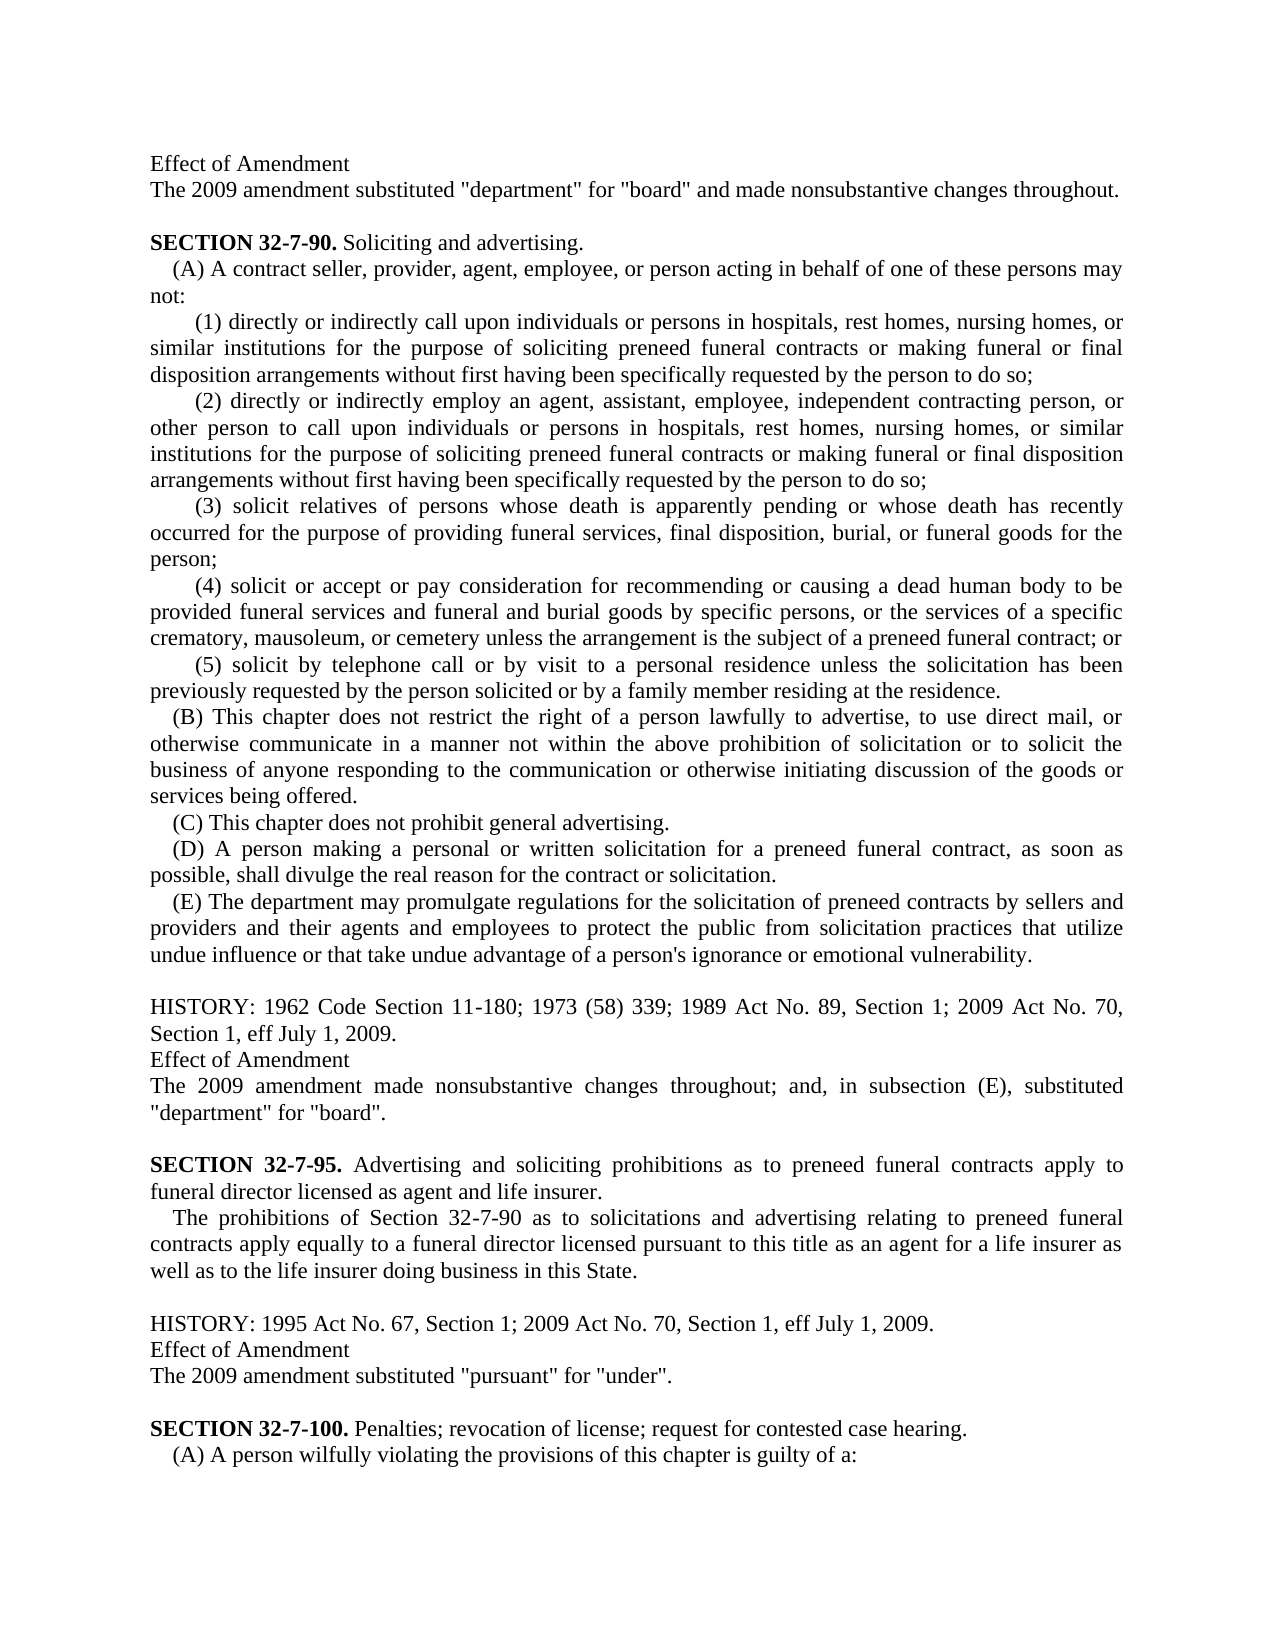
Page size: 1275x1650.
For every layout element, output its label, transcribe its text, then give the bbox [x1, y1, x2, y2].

text HISTORY: 1995 Act No. 67, Section 1; 2009 Act No. 70, Section 1, eff July 1, 2009. [150, 1309, 1125, 1336]
text (B) This chapter does not restrict the right of a person lawfully to advertise, to use direct mail, or otherwise communicate in a manner not within the above prohibition of solicitation or to solicit the business of anyone responding to the communication or otherwise initiating discussion of the goods or services being offered. [150, 703, 1125, 809]
text (D) A person making a personal or written solicitation for a preneed funeral contract, as soon as possible, shall divulge the real reason for the contract or solicitation. [150, 835, 1125, 888]
text (A) A contract seller, provider, agent, employee, or person acting in behalf of one of these persons may not: [150, 255, 1125, 308]
text (E) The department may promulgate regulations for the solicitation of preneed contracts by sellers and providers and their agents and employees to protect the public from solicitation practices that utilize undue influence or that take undue advantage of a person's ignorance or emotional vulnerability. [150, 888, 1125, 967]
text (3) solicit relatives of persons whose death is apparently pending or whose death has recently occurred for the purpose of providing funeral services, final disposition, burial, or funeral goods for the person; [150, 493, 1125, 572]
text The 2009 amendment made nonsubstantive changes throughout; and, in subsection (E), substituted "department" for "board". [150, 1072, 1125, 1125]
text HISTORY: 1962 Code Section 11-180; 1973 (58) 339; 1989 Act No. 89, Section 1; 2009 Act No. 70, Section 1, eff July 1, 2009. [150, 993, 1125, 1046]
text (5) solicit by telephone call or by visit to a personal residence unless the solicitation has been previously requested by the person solicited or by a family member residing at the residence. [150, 651, 1125, 703]
text (4) solicit or accept or pay consideration for recommending or causing a dead human body to be provided funeral services and funeral and burial goods by specific persons, or the services of a specific crematory, mausoleum, or cemetery unless the arrangement is the subject of a preneed funeral contract; or [150, 572, 1125, 651]
text Effect of Amendment [150, 1046, 1125, 1072]
text SECTION 32-7-95. Advertising and soliciting prohibitions as to preneed funeral contracts apply to funeral director licensed as agent and life insurer. [150, 1151, 1125, 1204]
text (A) A person wilfully violating the provisions of this chapter is guilty of a: [150, 1441, 1125, 1468]
text Effect of Amendment [150, 1336, 1125, 1362]
text (1) directly or indirectly call upon individuals or persons in hospitals, rest homes, nursing homes, or similar institutions for the purpose of soliciting preneed funeral contracts or making funeral or final disposition arrangements without first having been specifically requested by the person to do so; [150, 308, 1125, 387]
text Effect of Amendment [150, 150, 1125, 176]
text (C) This chapter does not prohibit general advertising. [150, 809, 1125, 835]
text The 2009 amendment substituted "department" for "board" and made nonsubstantive changes throughout. [150, 176, 1125, 203]
text SECTION 32-7-90. Soliciting and advertising. [150, 229, 1125, 255]
text SECTION 32-7-100. Penalties; revocation of license; request for contested case hearing. [150, 1415, 1125, 1441]
text (2) directly or indirectly employ an agent, assistant, employee, independent contracting person, or other person to call upon individuals or persons in hospitals, rest homes, nursing homes, or similar institutions for the purpose of soliciting preneed funeral contracts or making funeral or final disposition arrangements without first having been specifically requested by the person to do so; [150, 387, 1125, 493]
text The prohibitions of Section 32-7-90 as to solicitations and advertising relating to preneed funeral contracts apply equally to a funeral director licensed pursuant to this title as an agent for a life insurer as well as to the life insurer doing business in this State. [150, 1204, 1125, 1283]
text The 2009 amendment substituted "pursuant" for "under". [150, 1362, 1125, 1389]
